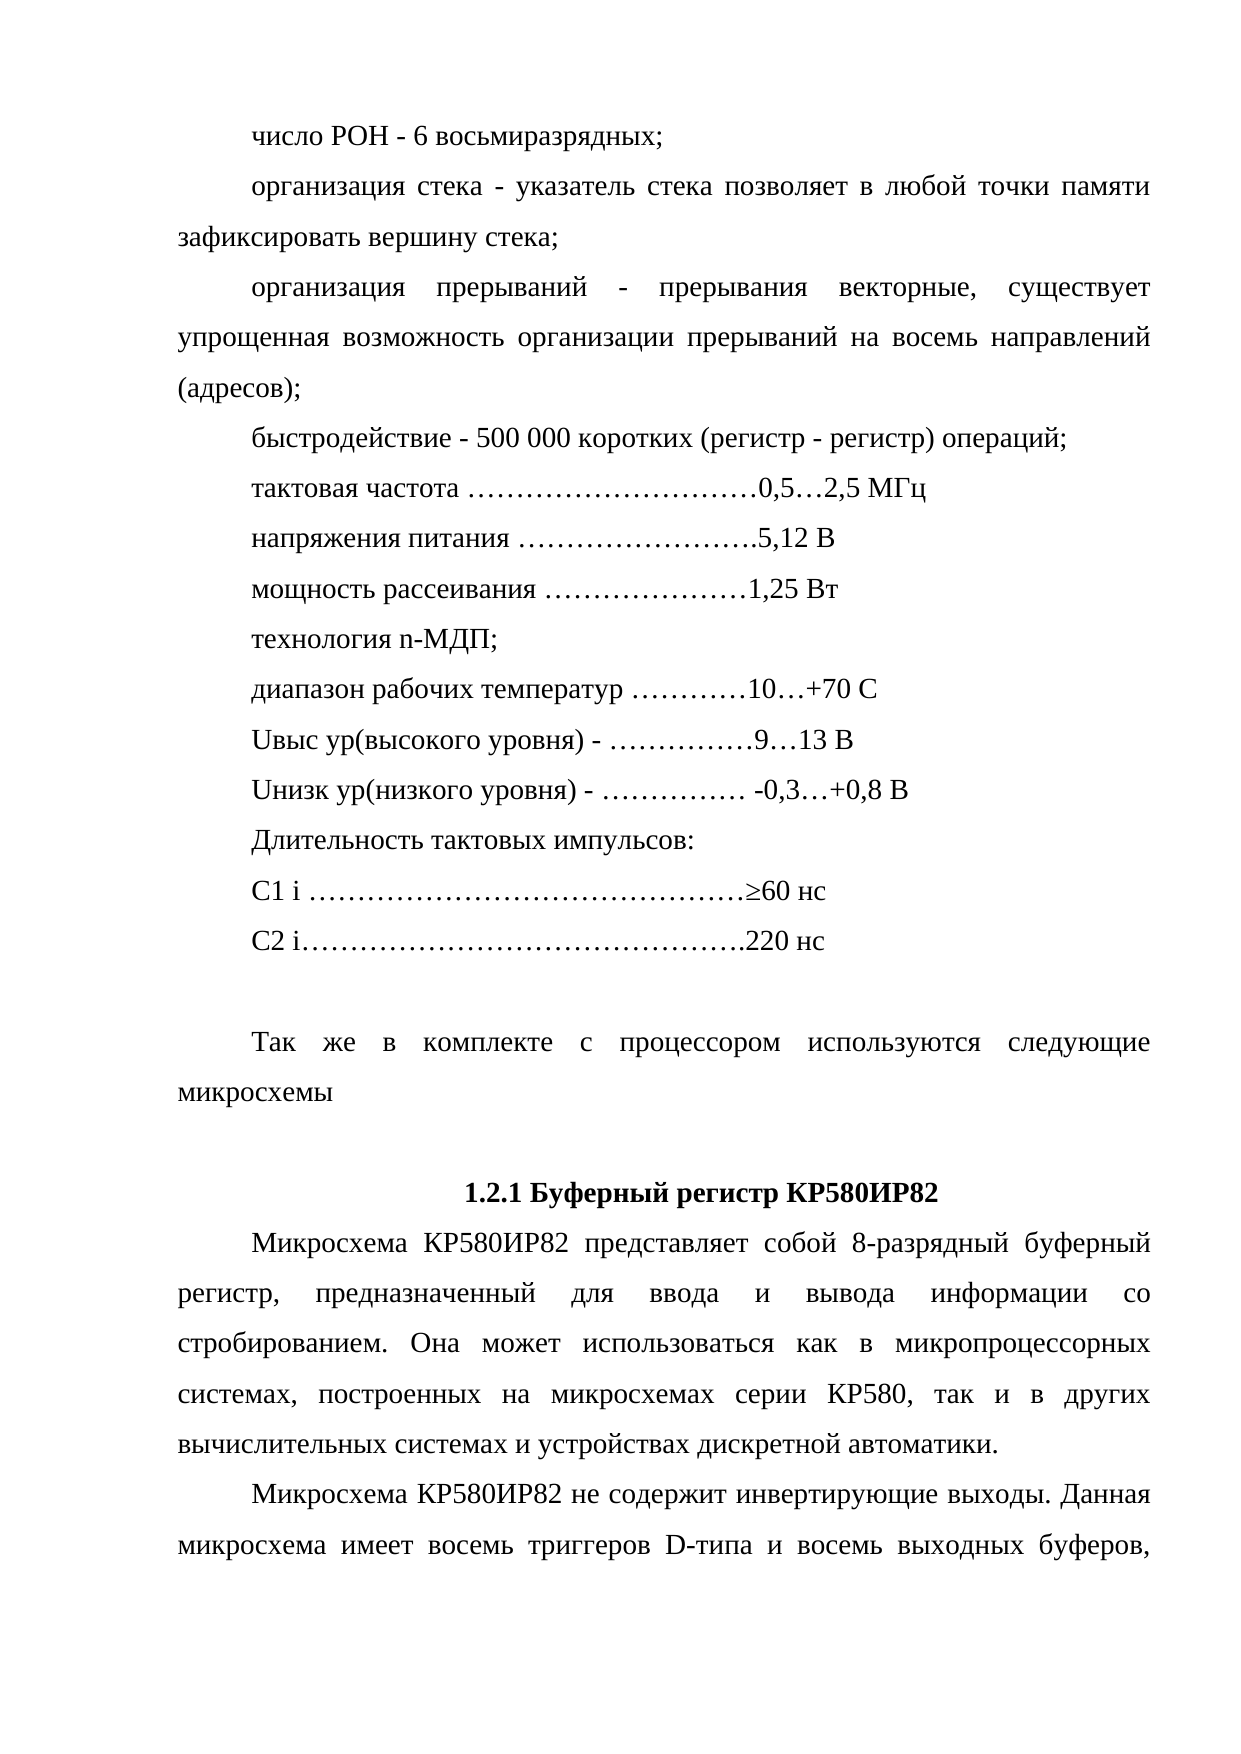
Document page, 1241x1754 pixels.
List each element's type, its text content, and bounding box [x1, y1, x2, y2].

text тактовая частота …………………………0,5…2,5 МГц [177, 470, 1152, 504]
text технология n-МДП; [177, 621, 1152, 655]
text Uвыс ур(высокого уровня) - ……………9…13 В [177, 722, 1152, 755]
text напряжения питания …………………….5,12 В [177, 521, 1152, 554]
text Так же в комплекте с процессором используются следующие микросхемы [177, 1024, 1152, 1108]
text число РОН - 6 восьмиразрядных; [177, 118, 1152, 152]
text диапазон рабочих температур …………10…+70 С [177, 672, 1152, 705]
text мощность рассеивания …………………1,25 Вт [177, 571, 1152, 604]
text С1 і ………………………………………≥60 нс [177, 873, 1152, 906]
text Длительность тактовых импульсов: [177, 822, 1152, 856]
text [177, 1477, 1152, 1560]
text Микросхема КР580ИР82 представляет собой 8-разрядный буферный регистр, предназначенный для ввода и вывода информации со стробированием. Она может использоваться как в микропроцессорных системах, построенных на микросхемах серии КР580, так и в других вычислительных системах и устройствах дискретной автоматики. [177, 1225, 1152, 1460]
text организация стека - указатель стека позволяет в любой точки памяти зафиксировать вершину стека; [177, 168, 1152, 252]
text быстродействие - 500 000 коротких (регистр - регистр) операций; [177, 420, 1152, 453]
text Uнизк ур(низкого уровня) - …………… -0,3…+0,8 В [177, 772, 1152, 806]
subtitle 1.2.1 Буферный регистр КР580ИР82 [177, 1175, 1152, 1208]
text организация прерываний - прерывания векторные, существует упрощенная возможность организации прерываний на восемь направлений (адресов); [177, 269, 1152, 403]
text С2 і……………………………………….220 нс [177, 923, 1152, 957]
